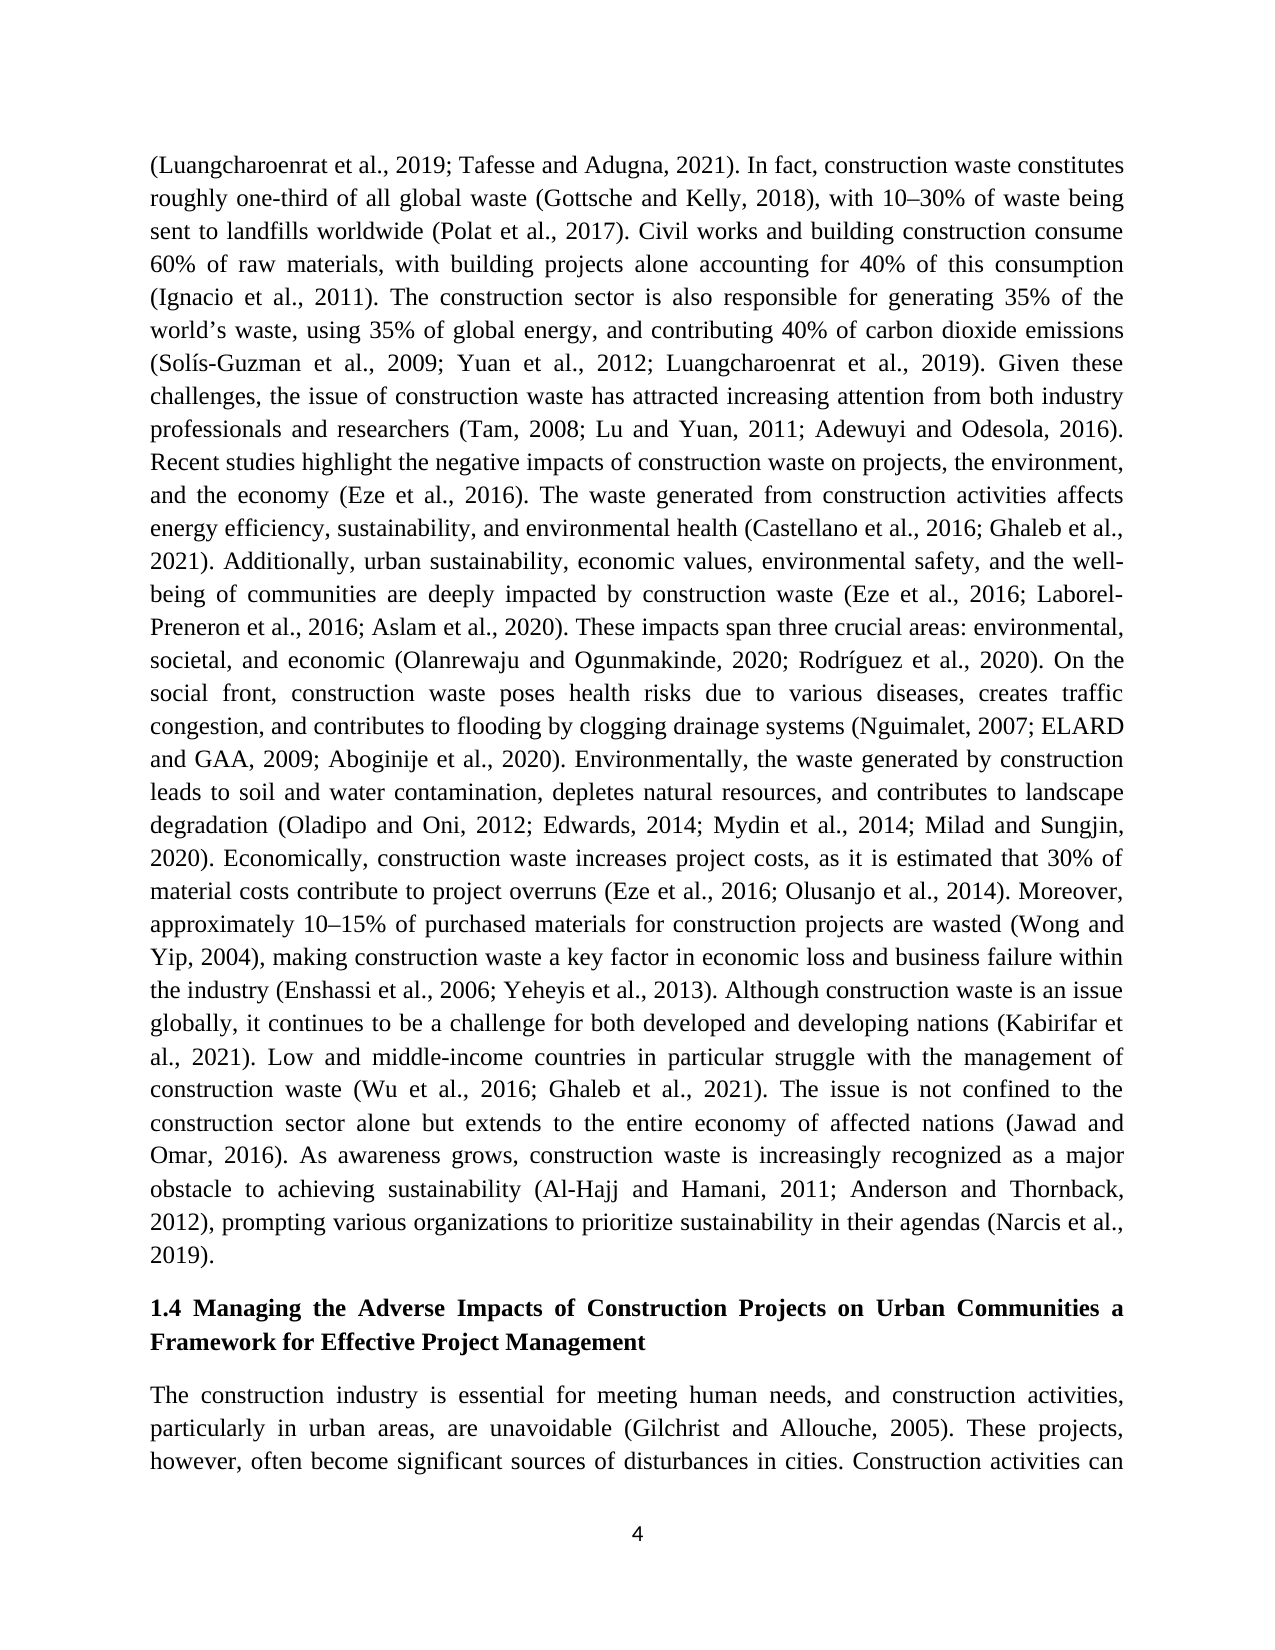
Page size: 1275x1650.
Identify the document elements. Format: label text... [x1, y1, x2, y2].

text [150, 150, 1125, 1268]
text 1.4 Managing the Adverse Impacts of Construction Projects on Urban Communities a Framework for Effective Project Management [150, 1293, 1125, 1355]
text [150, 1380, 1125, 1475]
